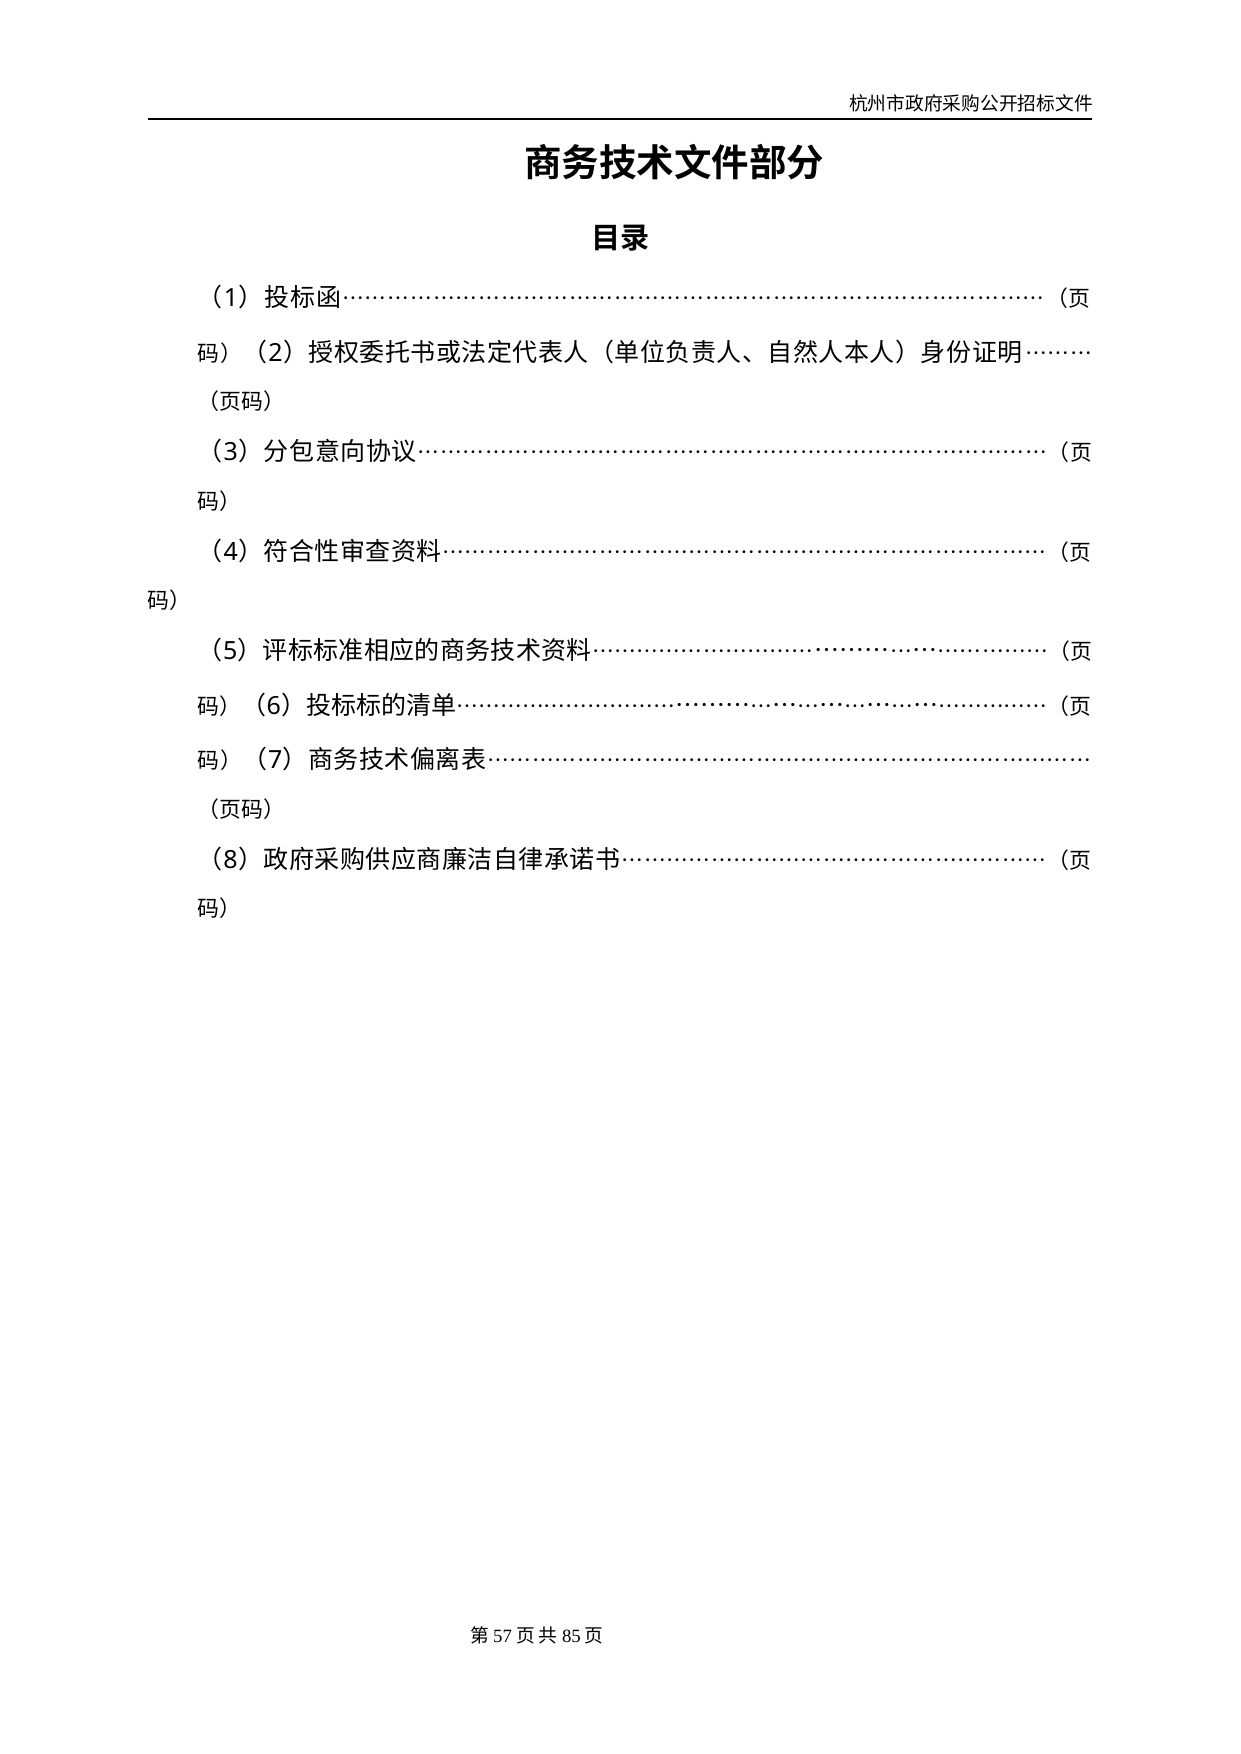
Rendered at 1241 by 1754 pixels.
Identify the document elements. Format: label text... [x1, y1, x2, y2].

text （4）符合性审查资料………………………………………………………………………（页码） [148, 531, 1092, 615]
text （5）评标标准相应的商务技术资料……………………………………………………（页码）（6）投标标的清单……………………………………………………………………（页码）（7）商务技术偏离表………………………………………………………………………（页码） [198, 631, 1092, 823]
text 商务技术文件部分 [148, 133, 1049, 187]
text 目录 [148, 214, 1092, 257]
text （8）政府采购供应商廉洁自律承诺书…………………………………………………（页码） [198, 839, 1092, 923]
text （3）分包意向协议…………………………………………………………………………（页码） [198, 432, 1092, 515]
text （1）投标函…………………………………………………………………………………（页码）（2）授权委托书或法定代表人（单位负责人、自然人本人）身份证明………（页码） [198, 278, 1092, 416]
